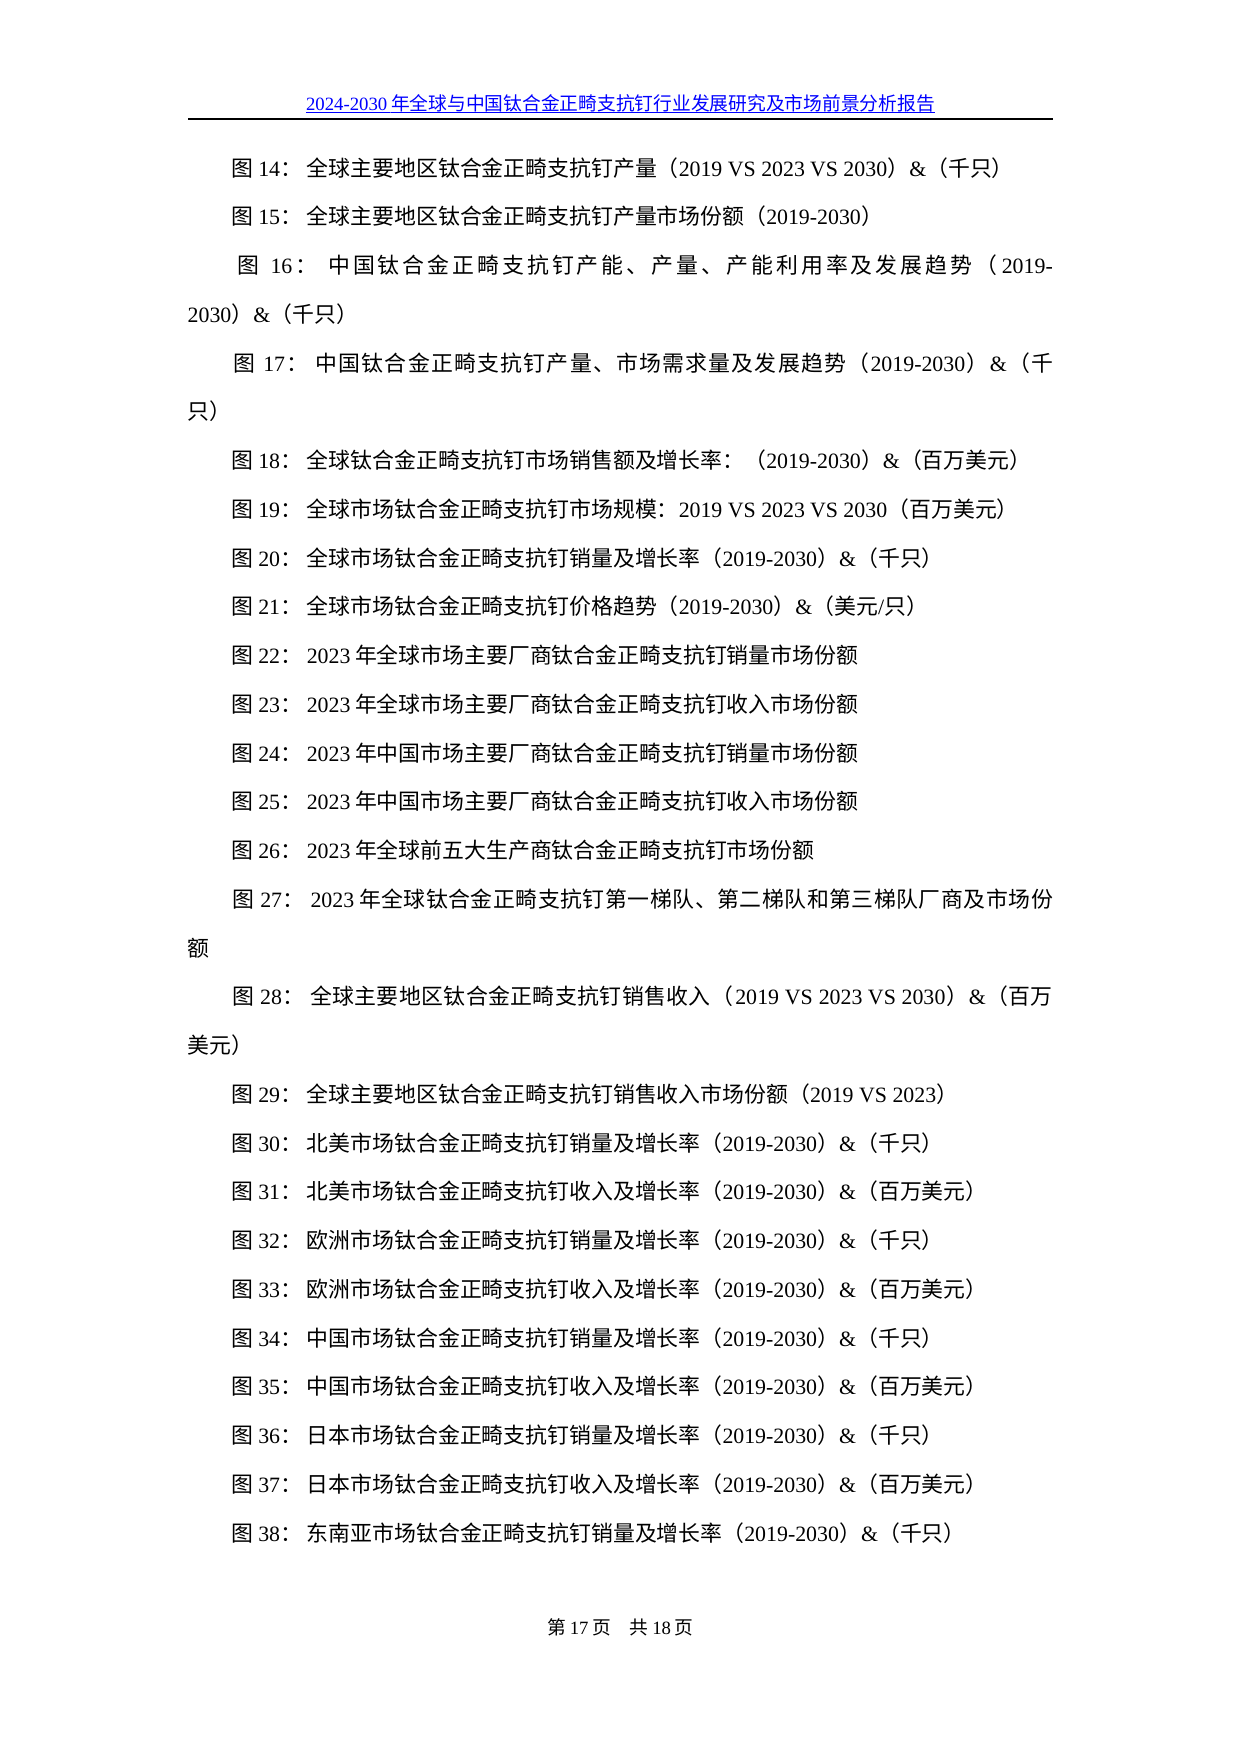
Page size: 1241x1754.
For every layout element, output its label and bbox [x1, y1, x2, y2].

text [187, 150, 1053, 1548]
